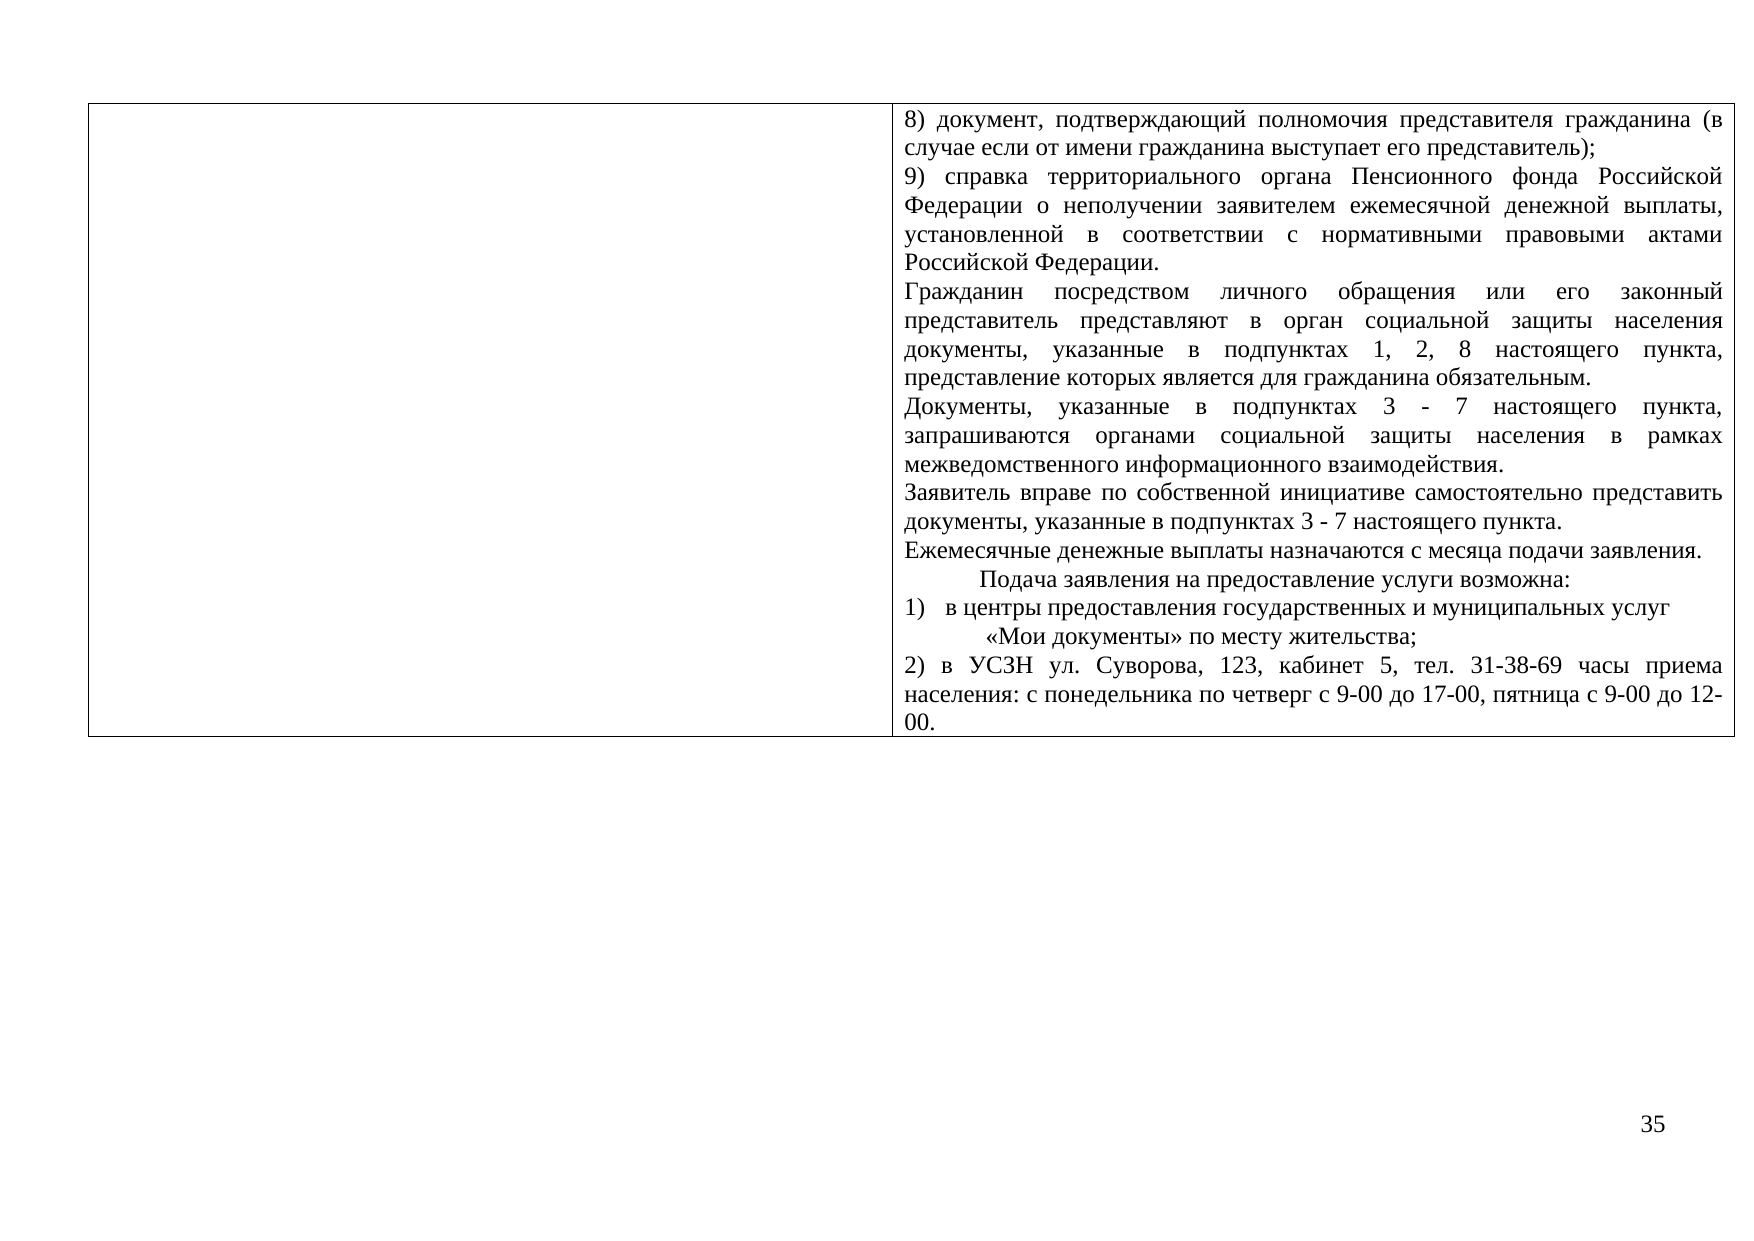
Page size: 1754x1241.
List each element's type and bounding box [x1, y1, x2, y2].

table_cell [893, 104, 1734, 736]
table_cell [89, 104, 892, 736]
